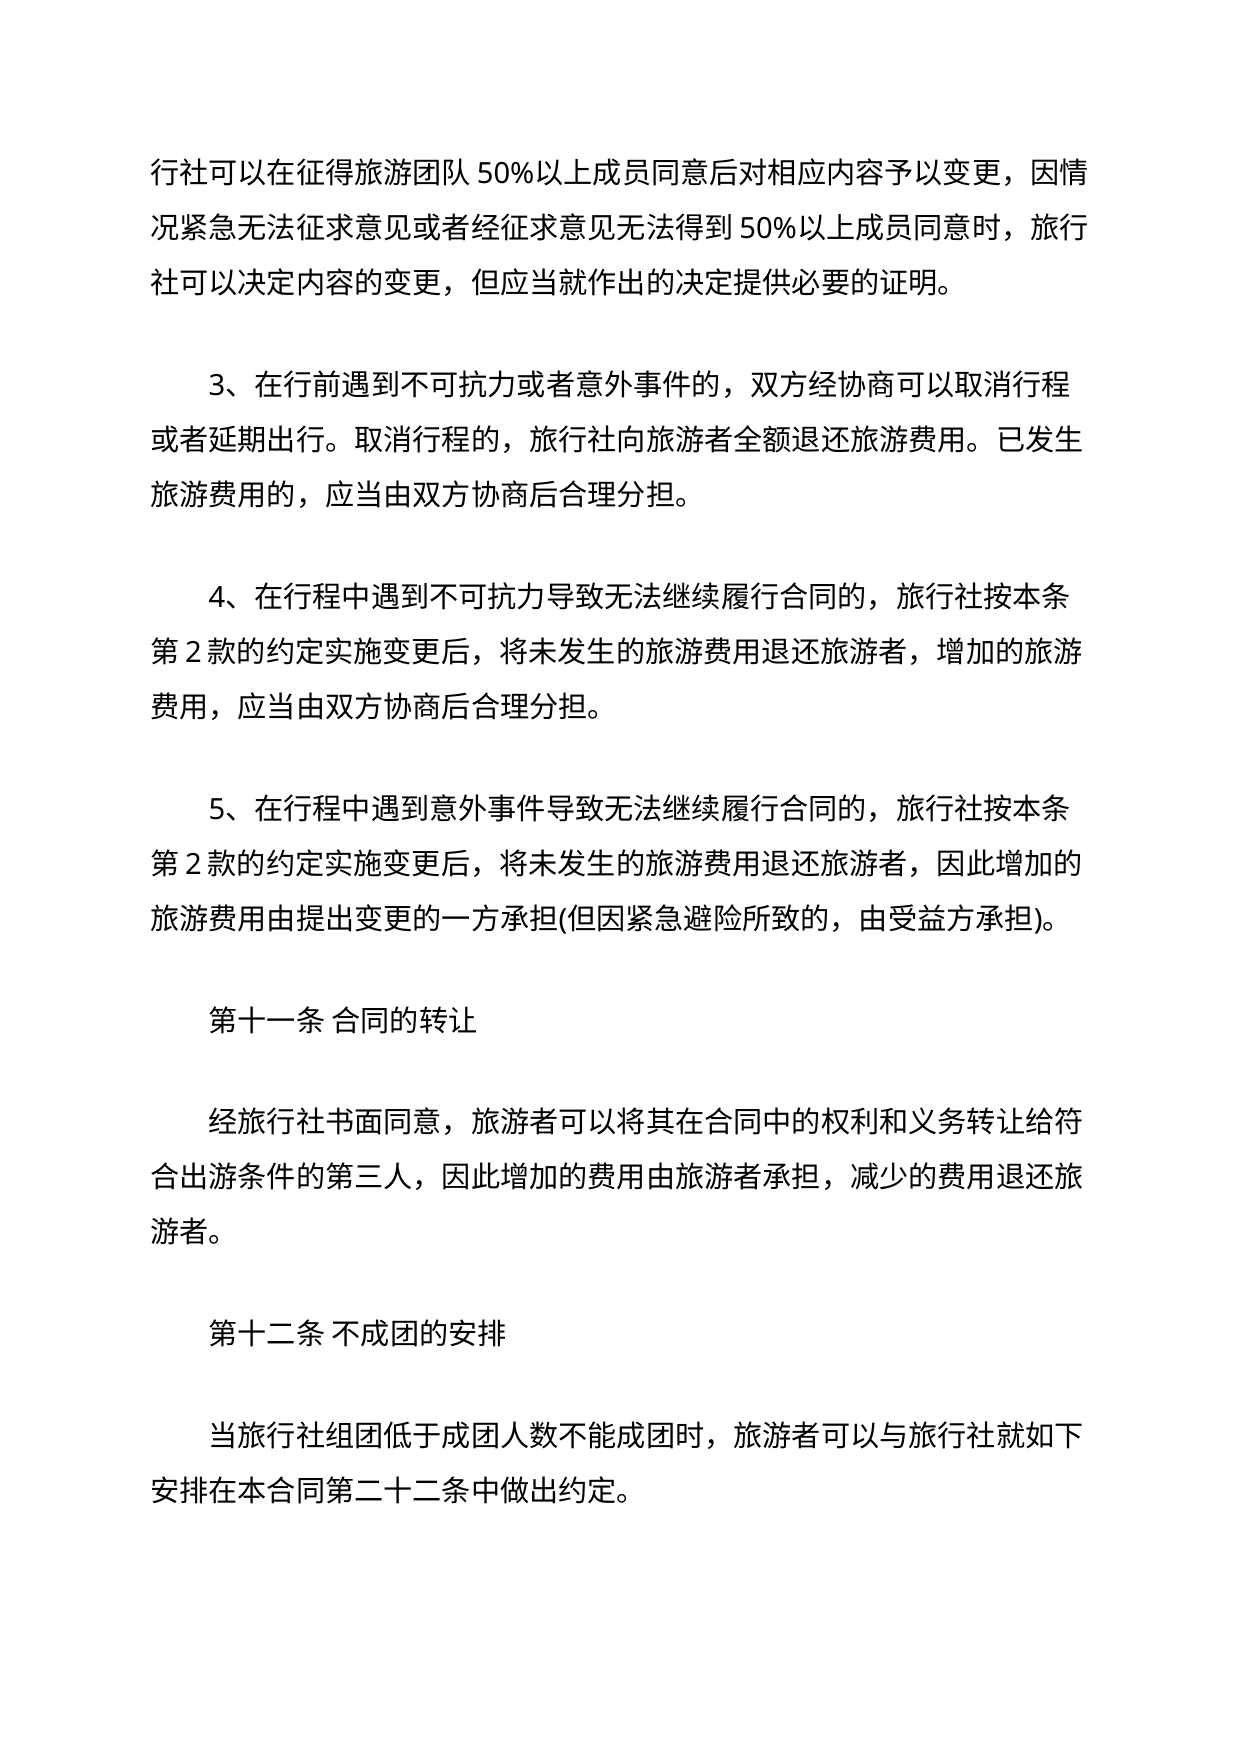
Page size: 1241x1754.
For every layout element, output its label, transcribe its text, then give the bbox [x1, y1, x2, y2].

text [150, 150, 1090, 302]
text 4、在行程中遇到不可抗力导致无法继续履行合同的，旅行社按本条第2款的约定实施变更后，将未发生的旅游费用退还旅游者，增加的旅游费用，应当由双方协商后合理分担。 [150, 573, 1090, 726]
text 经旅行社书面同意，旅游者可以将其在合同中的权利和义务转让给符合出游条件的第三人，因此增加的费用由旅游者承担，减少的费用退还旅游者。 [150, 1099, 1090, 1251]
text 第十二条 不成团的安排 [150, 1311, 1090, 1353]
text 3、在行前遇到不可抗力或者意外事件的，双方经协商可以取消行程或者延期出行。取消行程的，旅行社向旅游者全额退还旅游费用。已发生旅游费用的，应当由双方协商后合理分担。 [150, 362, 1090, 514]
text 5、在行程中遇到意外事件导致无法继续履行合同的，旅行社按本条第2款的约定实施变更后，将未发生的旅游费用退还旅游者，因此增加的旅游费用由提出变更的一方承担(但因紧急避险所致的，由受益方承担)。 [150, 785, 1090, 938]
text 当旅行社组团低于成团人数不能成团时，旅游者可以与旅行社就如下安排在本合同第二十二条中做出约定。 [150, 1412, 1090, 1509]
text 第十一条 合同的转让 [150, 997, 1090, 1039]
